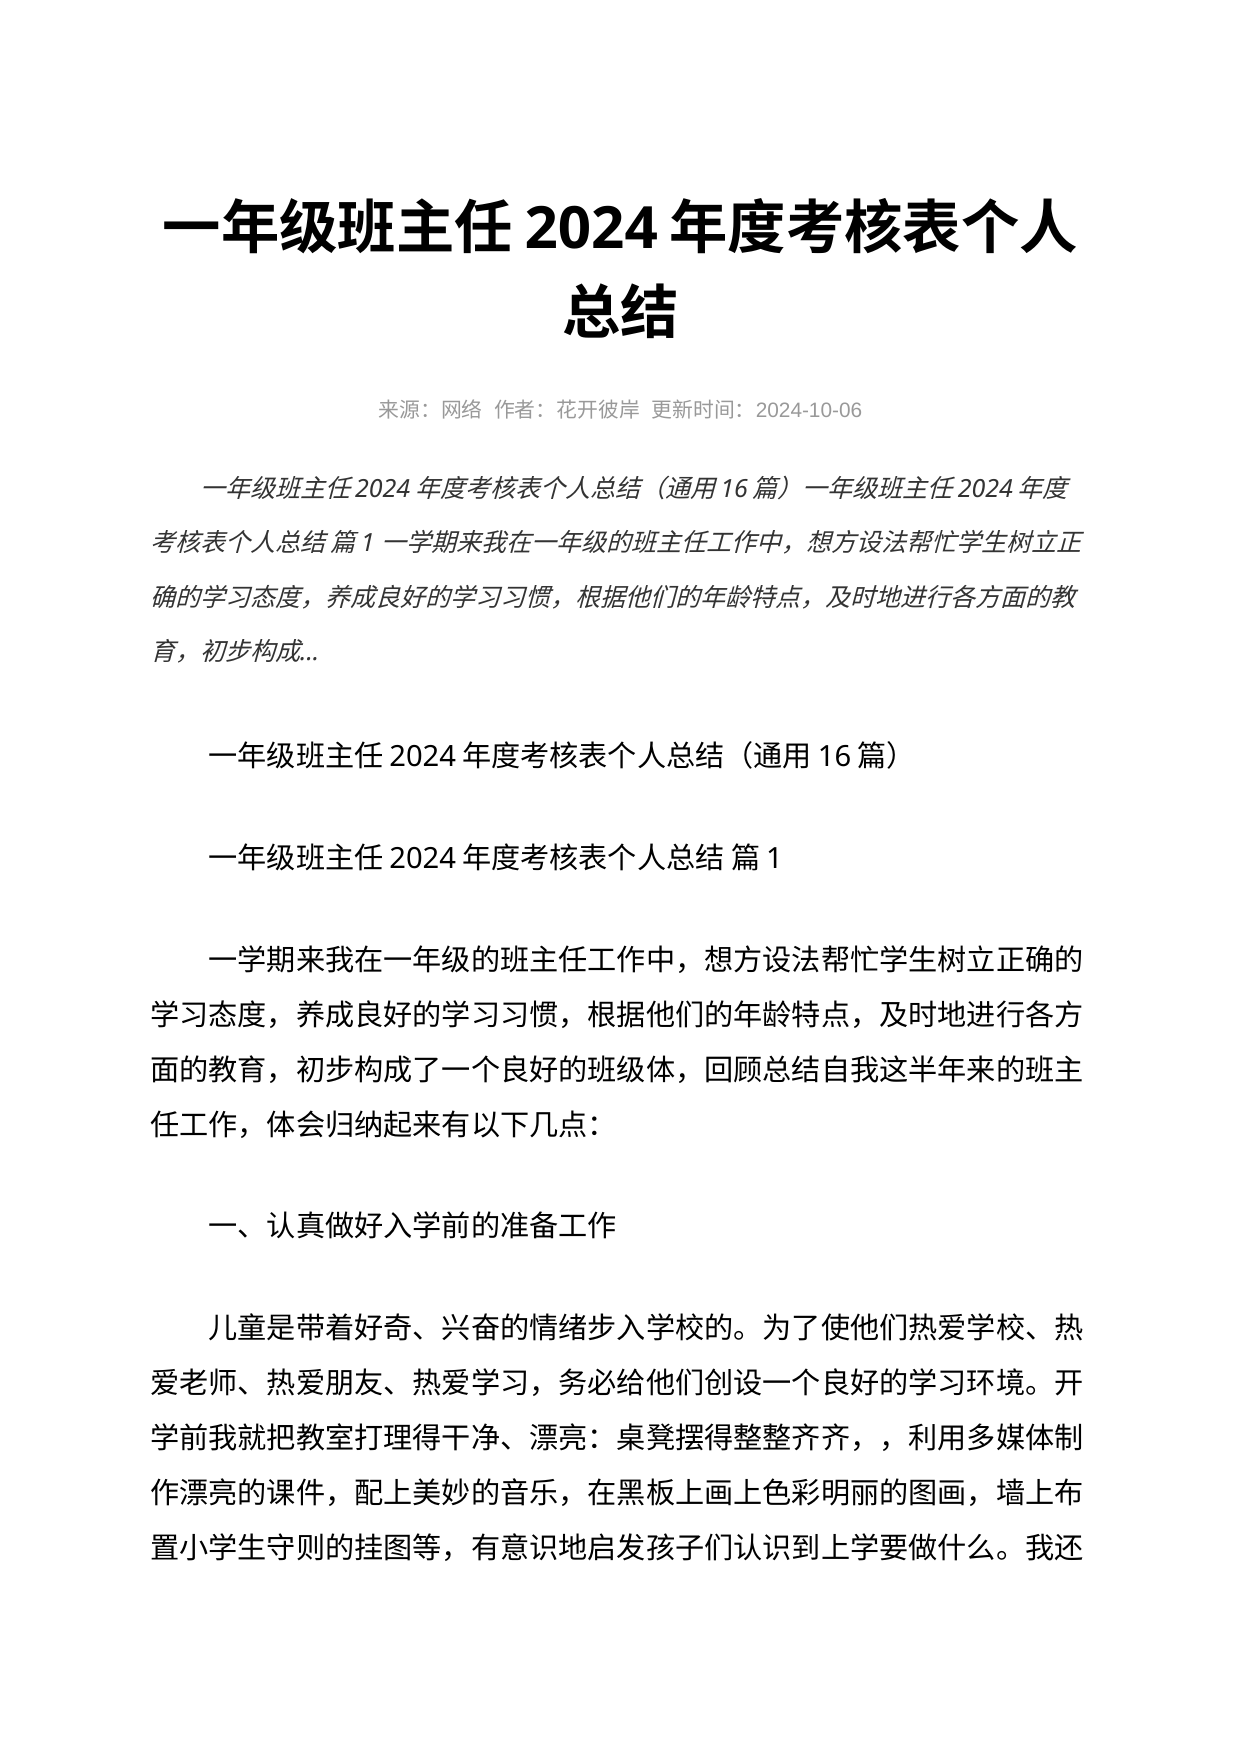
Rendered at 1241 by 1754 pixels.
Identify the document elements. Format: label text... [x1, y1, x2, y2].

text 一年级班主任2024年度考核表个人总结（通用16篇）一年级班主任2024年度考核表个人总结 篇1 一学期来我在一年级的班主任工作中，想方设法帮忙学生树立正确的学习态度，养成良好的学习习惯，根据他们的年龄特点，及时地进行各方面的教育，初步构成... [150, 468, 1090, 668]
text 来源：网络 作者：花开彼岸 更新时间：2024-10-06 [150, 397, 1090, 421]
text 一年级班主任2024年度考核表个人总结 篇1 [150, 834, 1090, 877]
text 一学期来我在一年级的班主任工作中，想方设法帮忙学生树立正确的学习态度，养成良好的学习习惯，根据他们的年龄特点，及时地进行各方面的教育，初步构成了一个良好的班级体，回顾总结自我这半年来的班主任工作，体会归纳起来有以下几点： [150, 937, 1090, 1143]
text 一、认真做好入学前的准备工作 [150, 1203, 1090, 1245]
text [150, 1305, 1090, 1567]
text 一年级班主任2024年度考核表个人总结（通用16篇） [150, 733, 1090, 775]
subtitle 一年级班主任2024年度考核表个人总结 [150, 181, 1090, 351]
